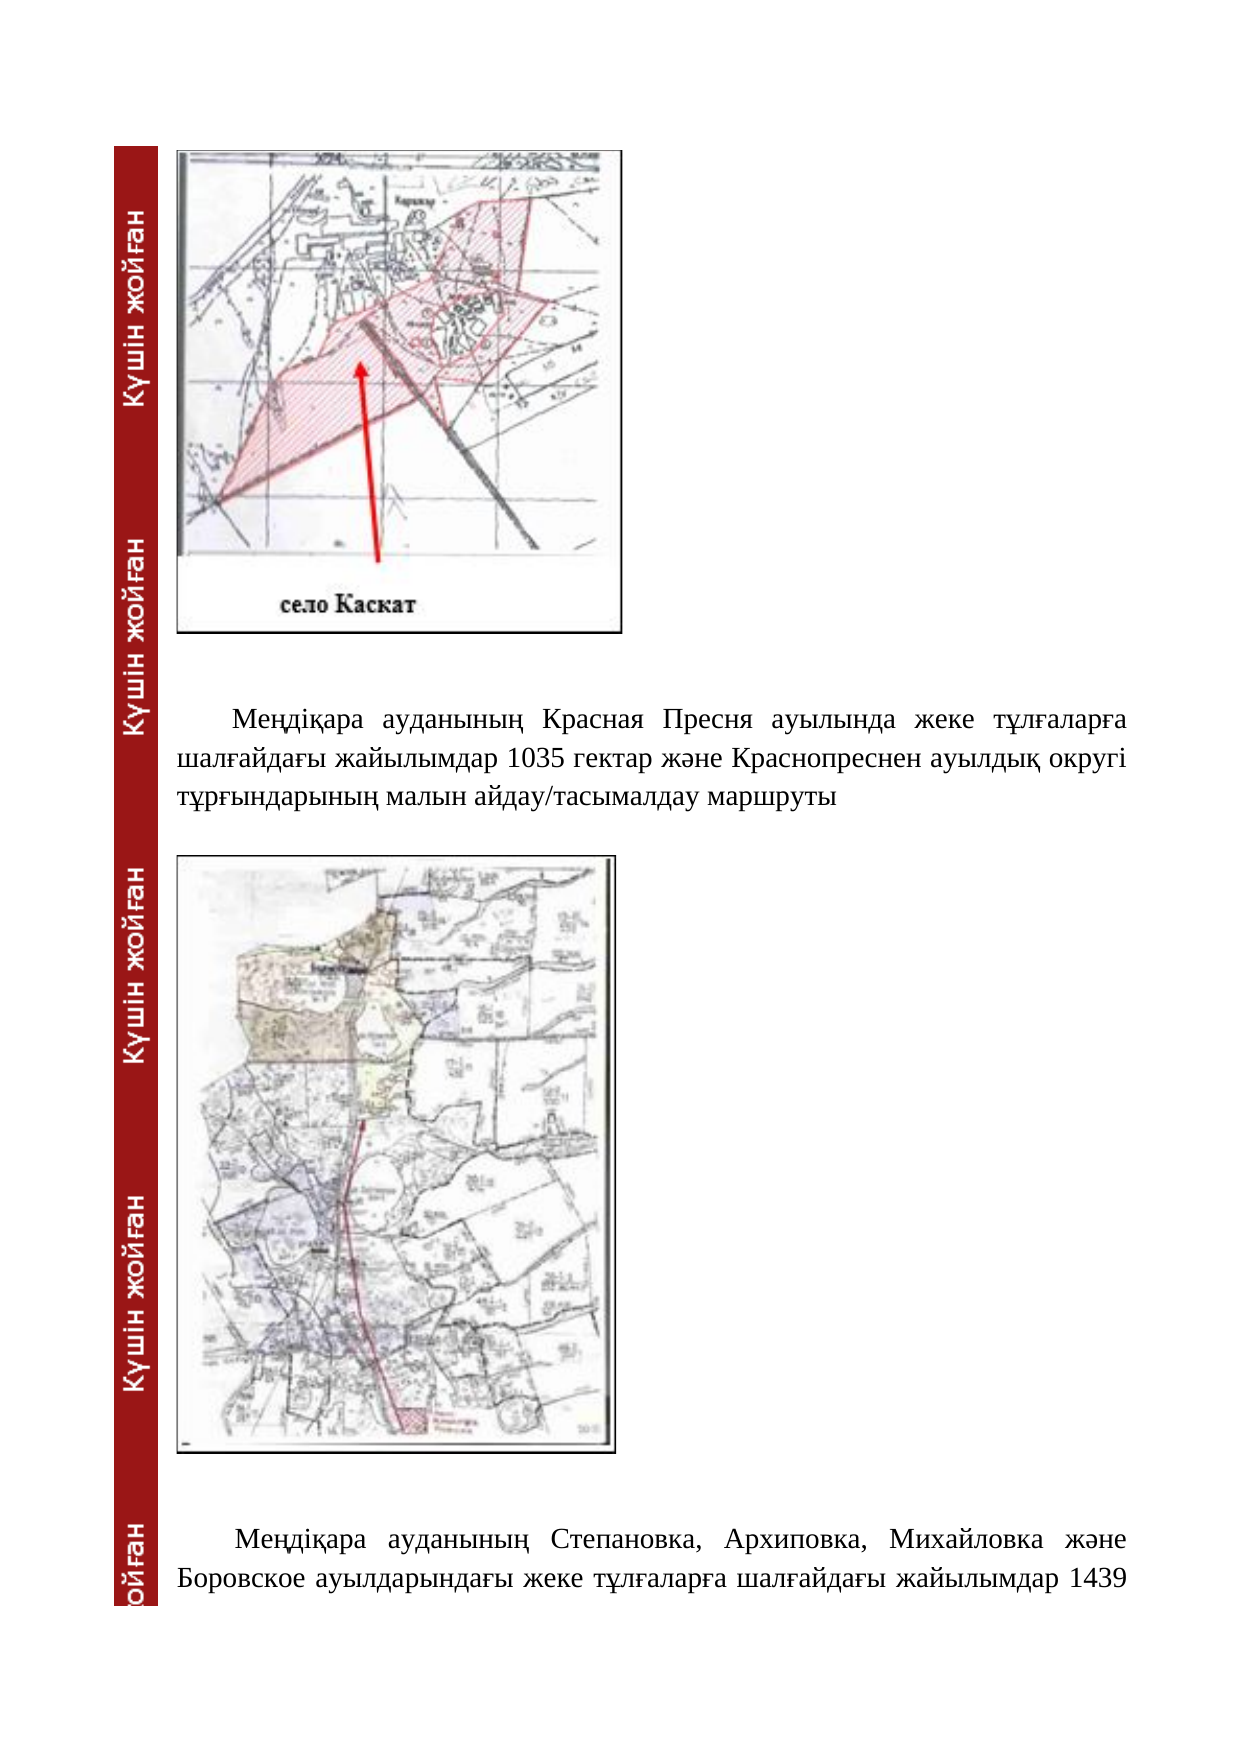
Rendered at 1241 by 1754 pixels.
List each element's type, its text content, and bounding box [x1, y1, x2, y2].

text Меңдіқара ауданының Красная Пресня ауылында жеке тұлғаларға шалғайдағы жайылымдар 1035 гектар және Краснопреснен ауылдық округі тұрғындарының малын айдау/тасымалдау маршруты [112, 701, 1128, 812]
picture [114, 1594, 158, 1606]
picture [176, 150, 623, 634]
picture [114, 812, 158, 1522]
picture [114, 146, 158, 701]
picture [176, 855, 617, 1454]
